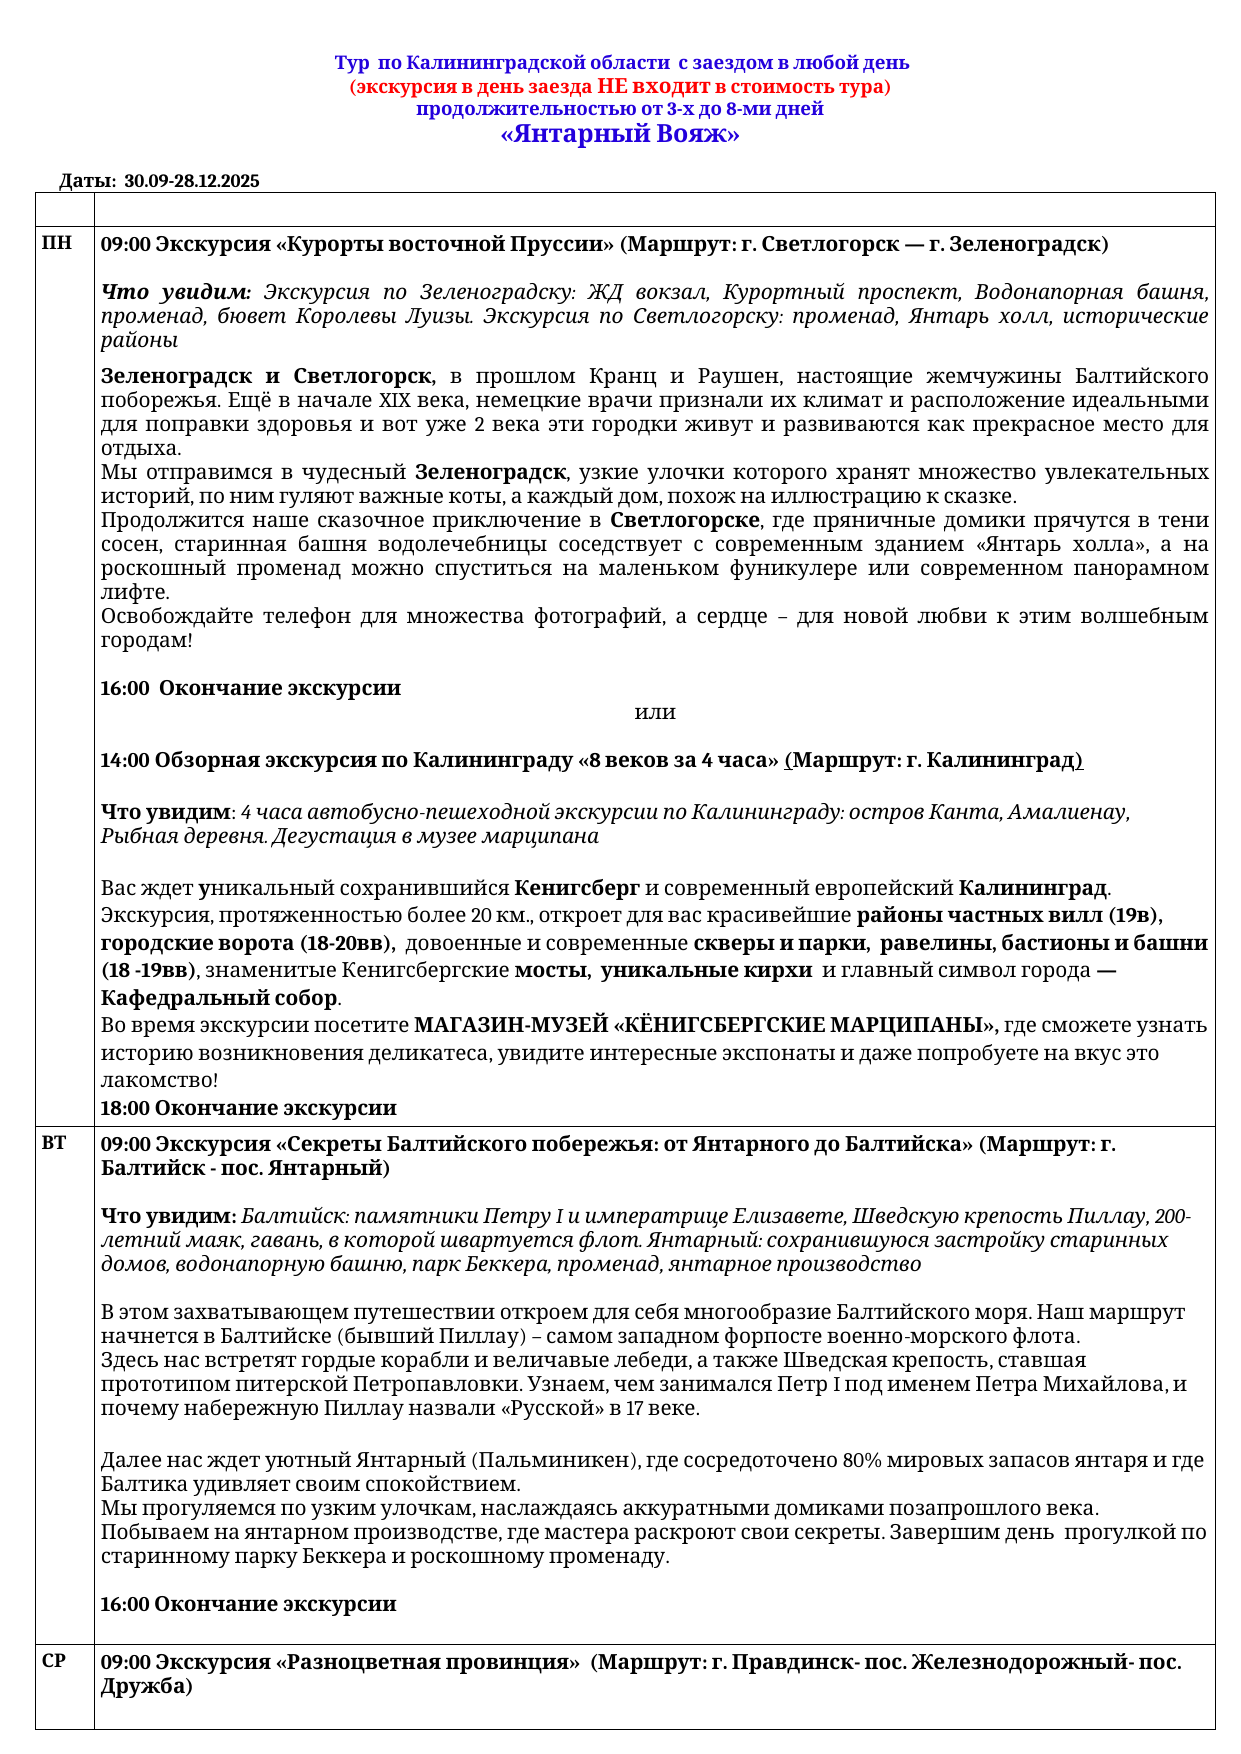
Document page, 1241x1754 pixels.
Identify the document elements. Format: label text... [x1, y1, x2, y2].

table_cell ВТ [36, 1127, 94, 1644]
text (экскурсия в день заезда НЕ входит в стоимость тура) [118, 74, 1122, 98]
table_header [95, 193, 1215, 226]
text Тур по Калининградской области с заездом в любой день [118, 53, 1122, 74]
table_cell 09:00 Экскурсия «Курорты восточной Пруссии» (Маршрут: г. Светлогорск — г. Зеленоградск) Что увидим: Экскурсия по Зеленоградску: ЖД вокзал, Курортный проспект, Водонапорная башня, променад, бювет Королевы Луизы. Экскурсия по Светлогорску: променад, Янтарь холл, исторические районы Зеленоградск и Светлогорск, в прошлом Кранц и Раушен, настоящие жемчужины Балтийского поборежья. Ещё в начале XIX века, немецкие врачи признали их климат и расположение идеальными для поправки здоровья и вот уже 2 века эти городки живут и развиваются как прекрасное место для отдыха. Мы отправимся в чудесный Зеленоградск, узкие улочки которого хранят множество увлекательных историй, по ним гуляют важные коты, а каждый дом, похож на иллюстрацию к сказке. Продолжится наше сказочное приключение в Светлогорске, где пряничные домики прячутся в тени сосен, старинная башня водолечебницы соседствует с современным зданием «Янтарь холла», а на роскошный променад можно спуститься на маленьком фуникулере или современном панорамном лифте. Освобождайте телефон для множества фотографий, а сердце – для новой любви к этим волшебным городам! 16:00 Окончание экскурсии или 14:00 Обзорная экскурсия по Калининграду «8 веков за 4 часа» (Маршрут: г. Калининград) Что увидим: 4 часа автобусно-пешеходной экскурсии по Калининграду: остров Канта, Амалиенау, Рыбная деревня. Дегустация в музее марципана Вас ждет уникальный сохранившийся Кенигсберг и современный европейский Калининград. Экскурсия, протяженностью более 20 км., откроет для вас красивейшие районы частных вилл (19в), городские ворота (18-20вв), довоенные и современные скверы и парки, равелины, бастионы и башни (18 -19вв), знаменитые Кенигсбергские мосты, уникальные кирхи и главный символ города — Кафедральный собор. Во время экскурсии посетите МАГАЗИН-МУЗЕЙ «КЁНИГСБЕРГСКИЕ МАРЦИПАНЫ», где сможете узнать историю возникновения деликатеса, увидите интересные экспонаты и даже попробуете на вкус это лакомство! 18:00 Окончание экскурсии [95, 227, 1215, 1126]
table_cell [95, 1645, 1215, 1728]
table_cell 09:00 Экскурсия «Секреты Балтийского побережья: от Янтарного до Балтийска» (Маршрут: г. Балтийск - пос. Янтарный) Что увидим: Балтийск: памятники Петру I и императрице Елизавете, Шведскую крепость Пиллау, 200-летний маяк, гавань, в которой швартуется флот. Янтарный: сохранившуюся застройку старинных домов, водонапорную башню, парк Беккера, променад, янтарное производство В этом захватывающем путешествии откроем для себя многообразие Балтийского моря. Наш маршрут начнется в Балтийске (бывший Пиллау) – самом западном форпосте военно-морского флота. Здесь нас встретят гордые корабли и величавые лебеди, а также Шведская крепость, ставшая прототипом питерской Петропавловки. Узнаем, чем занимался Петр I под именем Петра Михайлова, и почему набережную Пиллау назвали «Русской» в 17 веке. Далее нас ждет уютный Янтарный (Пальминикен), где сосредоточено 80% мировых запасов янтаря и где Балтика удивляет своим спокойствием. Мы прогуляемся по узким улочкам, наслаждаясь аккуратными домиками позапрошлого века. Побываем на янтарном производстве, где мастера раскроют свои секреты. Завершим день прогулкой по старинному парку Беккера и роскошному променаду. 16:00 Окончание экскурсии [95, 1127, 1215, 1644]
table_cell ПН [36, 227, 94, 1126]
text Даты: 30.09-28.12.2025 [59, 170, 1122, 192]
table_cell СР [36, 1645, 94, 1728]
text «Янтарный Вояж» [118, 120, 1122, 149]
text продолжительностью от 3-х до 8-ми дней [118, 98, 1122, 120]
table_header [36, 193, 94, 226]
